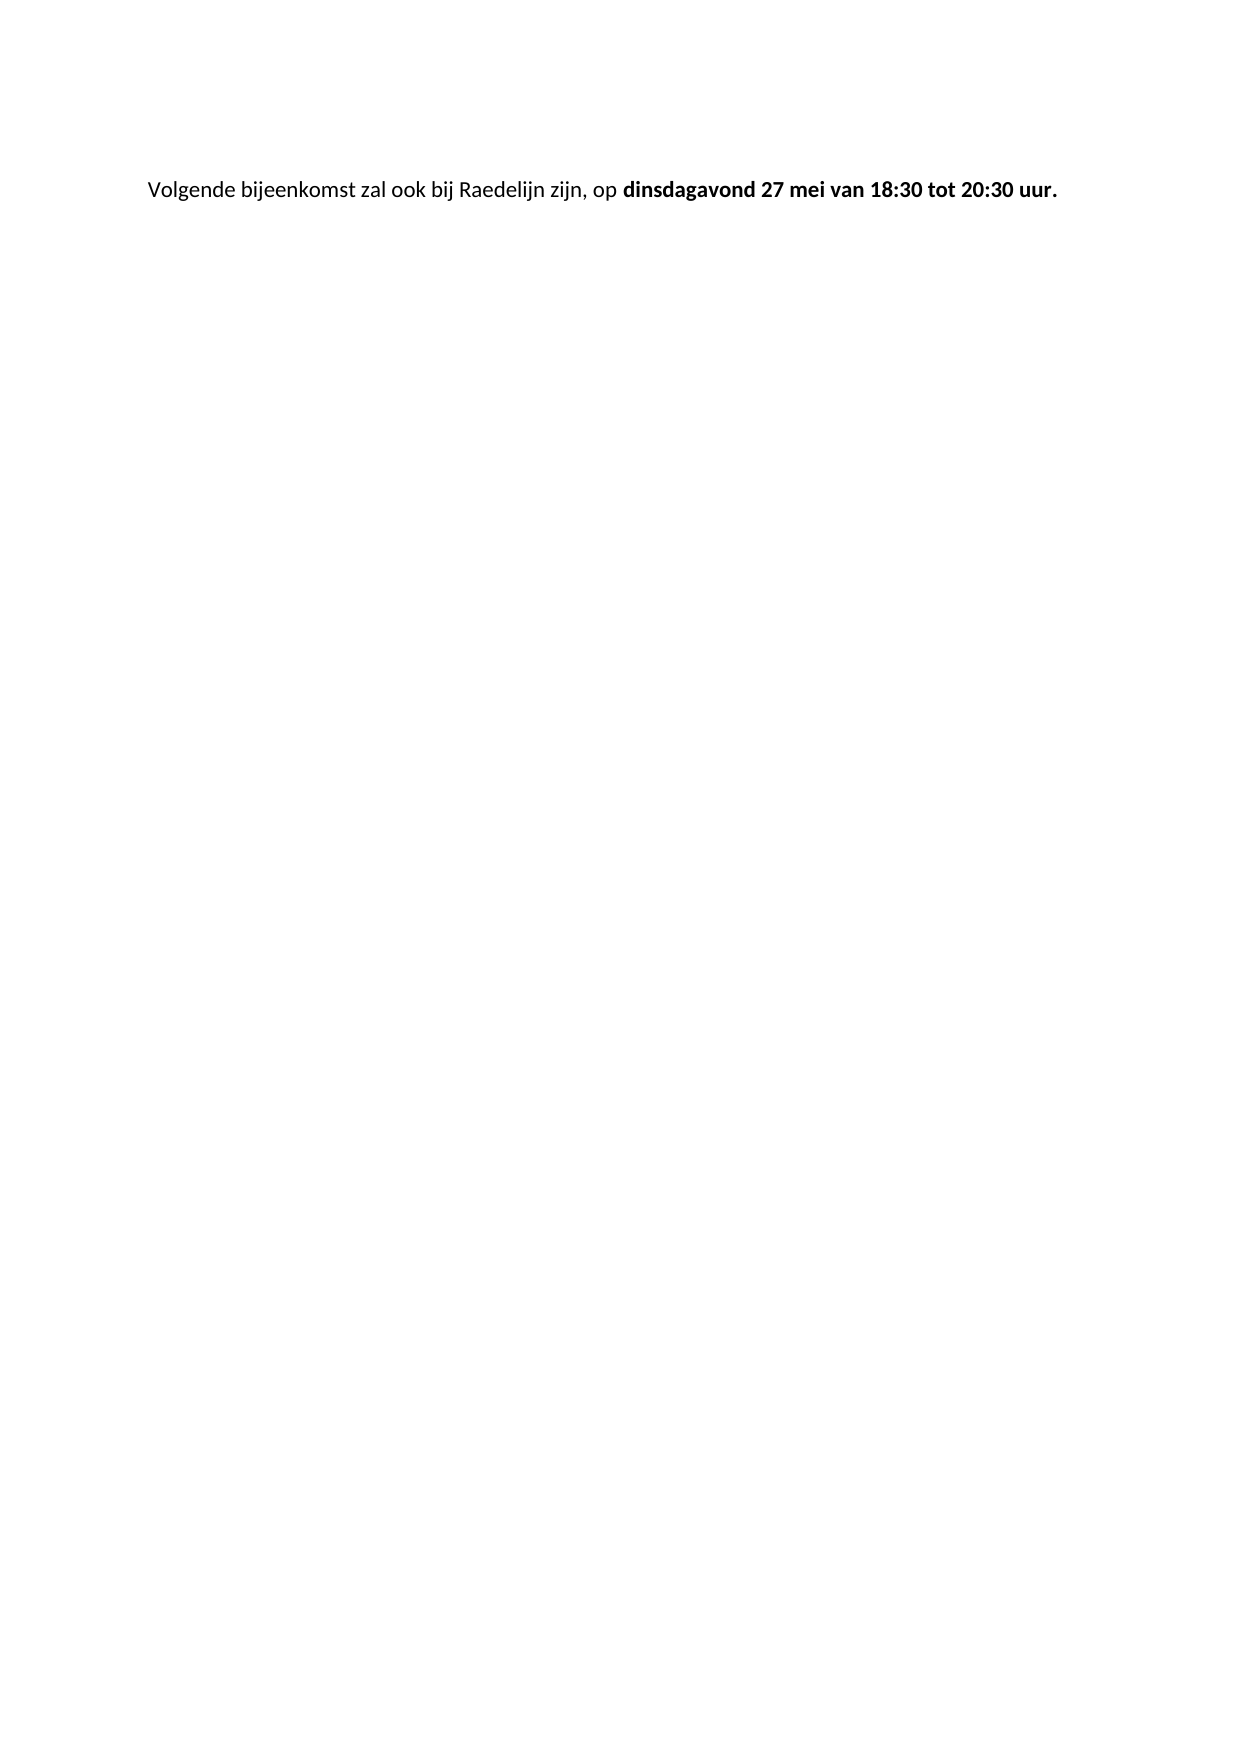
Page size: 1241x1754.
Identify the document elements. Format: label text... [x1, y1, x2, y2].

text Volgende bijeenkomst zal ook bij Raedelijn zijn, op dinsdagavond 27 mei van 18:30 tot 20:30 uur. [148, 176, 1093, 204]
